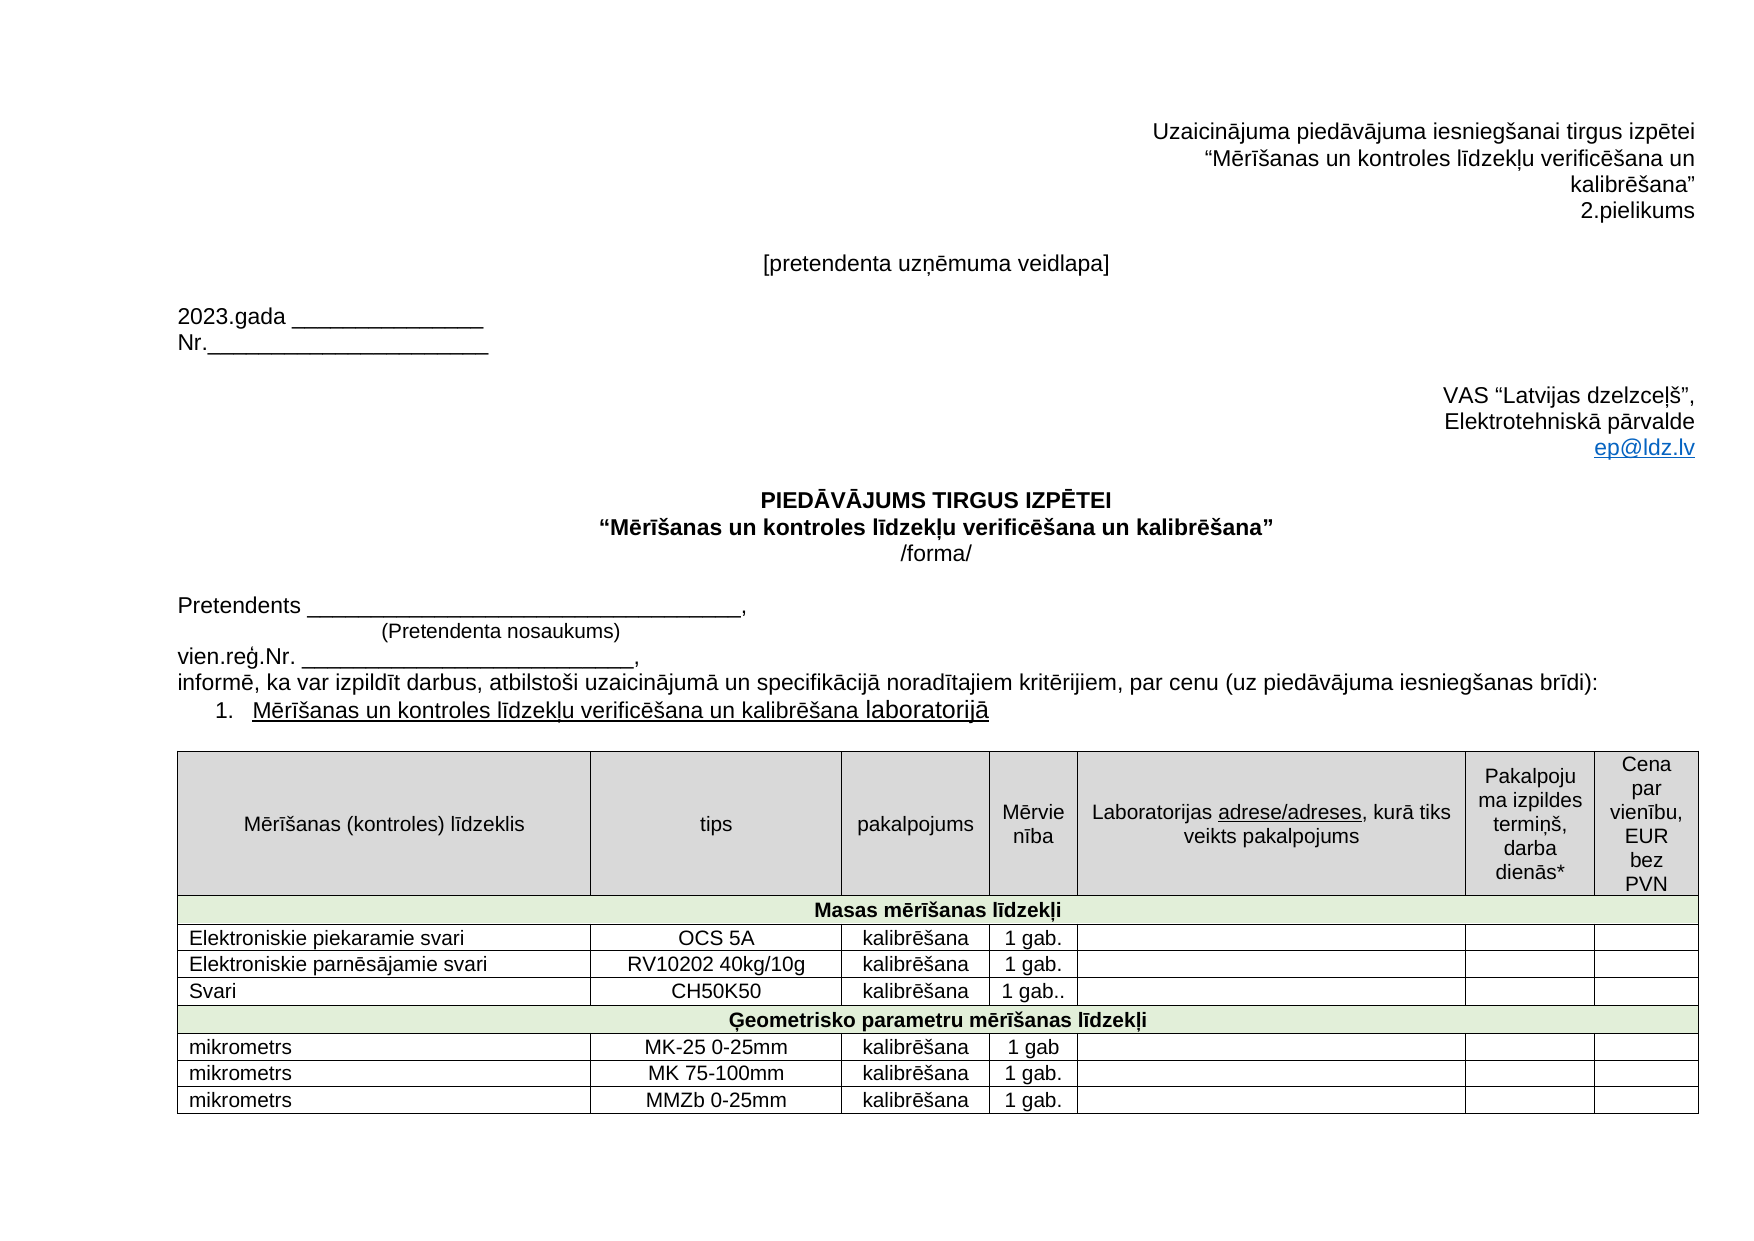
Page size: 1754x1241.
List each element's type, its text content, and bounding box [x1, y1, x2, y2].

table_cell 1 gab [990, 1034, 1077, 1059]
table_cell [1466, 1061, 1594, 1086]
table_cell [1466, 978, 1594, 1005]
text VAS “Latvijas dzelzceļš”, [177, 382, 1695, 408]
table_cell 1 gab. [990, 1061, 1077, 1086]
text vien.reģ.Nr. __________________________, [177, 643, 1695, 669]
table_cell [1595, 1034, 1698, 1059]
table_header Pakalpojuma izpildes termiņš, darba dienās* [1466, 752, 1594, 895]
table_cell 1 gab. [990, 951, 1077, 977]
table_cell RV10202 40kg/10g [591, 951, 841, 977]
table_cell [1595, 978, 1698, 1005]
text informē, ka var izpildīt darbus, atbilstoši uzaicinājumā un specifikācijā noradītajiem kritērijiem, par cenu (uz piedāvājuma iesniegšanas brīdi): [177, 669, 1695, 696]
table_header Cena par vienību, EUR bez PVN [1595, 752, 1698, 895]
table_cell MK 75-100mm [591, 1061, 841, 1086]
table_header Laboratorijas adrese/adreses, kurā tiks veikts pakalpojums [1078, 752, 1465, 895]
table_cell [1595, 1087, 1698, 1113]
table_cell mikrometrs [178, 1034, 590, 1059]
table_cell [1466, 1034, 1594, 1059]
table_cell kalibrēšana [842, 925, 989, 950]
text Uzaicinājuma piedāvājuma iesniegšanai tirgus izpētei “Mērīšanas un kontroles līdzekļu verificēšana un kalibrēšana” [1078, 118, 1695, 197]
table_cell OCS 5A [591, 925, 841, 950]
table_cell mikrometrs [178, 1061, 590, 1086]
table_cell 1 gab. [990, 1087, 1077, 1113]
table_cell 1 gab. [990, 925, 1077, 950]
table_cell kalibrēšana [842, 1034, 989, 1059]
table_cell kalibrēšana [842, 951, 989, 977]
table_header pakalpojums [842, 752, 989, 895]
table_cell kalibrēšana [842, 1061, 989, 1086]
table_cell [1078, 1061, 1465, 1086]
table_cell [1595, 925, 1698, 950]
text /forma/ [177, 540, 1695, 566]
table_cell Elektroniskie piekaramie svari [178, 925, 590, 950]
table_cell kalibrēšana [842, 978, 989, 1005]
text Elektrotehniskā pārvalde [177, 408, 1695, 434]
table_cell 1 gab.. [990, 978, 1077, 1005]
text “Mērīšanas un kontroles līdzekļu verificēšana un kalibrēšana” [177, 513, 1695, 540]
text Nr.______________________ [177, 329, 1695, 355]
table_cell [1466, 925, 1594, 950]
table_cell [1595, 951, 1698, 977]
table_cell Svari [178, 978, 590, 1005]
table_cell MK-25 0-25mm [591, 1034, 841, 1059]
list Mērīšanas un kontroles līdzekļu verificēšana un kalibrēšana laboratorijā [215, 696, 1695, 724]
table_cell mikrometrs [178, 1087, 590, 1113]
text PIEDĀVĀJUMS TIRGUS IZPĒTEI [177, 487, 1695, 513]
table_header Mērvienība [990, 752, 1077, 895]
table_cell kalibrēšana [842, 1087, 989, 1113]
table_cell [1078, 978, 1465, 1005]
table_header Mērīšanas (kontroles) līdzeklis [178, 752, 590, 895]
table_cell [1078, 951, 1465, 977]
table_cell MMZb 0-25mm [591, 1087, 841, 1113]
table_cell CH50K50 [591, 978, 841, 1005]
table_header tips [591, 752, 841, 895]
text Pretendents __________________________________, [177, 592, 1695, 619]
table_cell [1466, 951, 1594, 977]
table_cell Ģeometrisko parametru mērīšanas līdzekļi [178, 1006, 1698, 1033]
text ep@ldz.lv [177, 434, 1695, 461]
text [pretendenta uzņēmuma veidlapa] [177, 250, 1695, 276]
table_cell [1078, 1034, 1465, 1059]
text (Pretendenta nosaukums) [177, 619, 1695, 643]
table_cell [1078, 1087, 1465, 1113]
text 2.pielikums [1078, 197, 1695, 223]
table_cell [1595, 1061, 1698, 1086]
text 2023.gada _______________ [177, 303, 1695, 329]
table_cell Elektroniskie parnēsājamie svari [178, 951, 590, 977]
table_cell [1466, 1087, 1594, 1113]
table_cell Masas mērīšanas līdzekļi [178, 896, 1698, 923]
table_cell [1078, 925, 1465, 950]
